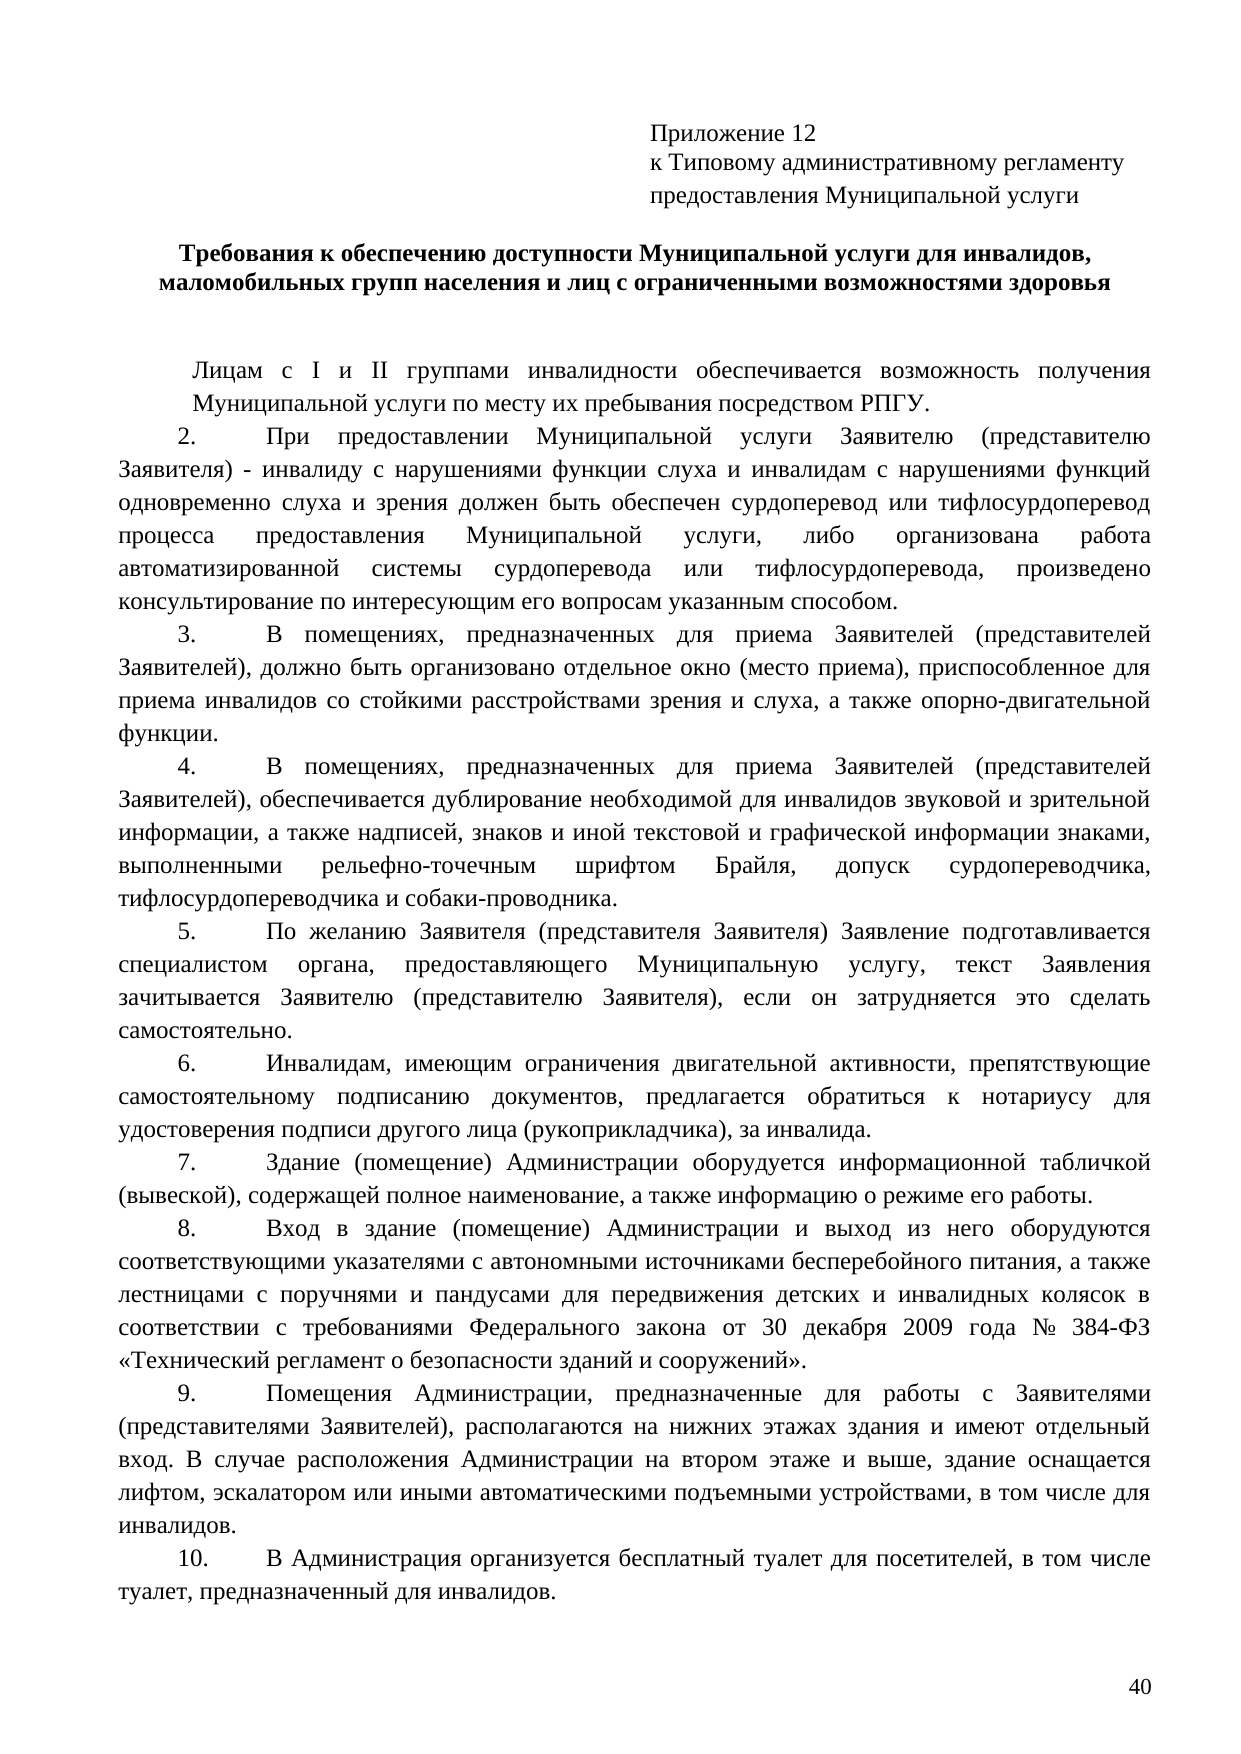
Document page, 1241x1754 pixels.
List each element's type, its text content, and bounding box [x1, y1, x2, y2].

text Здание (помещение) Администрации оборудуется информационной табличкой (вывеской), содержащей полное наименование, а также информацию о режиме его работы. [118, 1147, 1152, 1209]
text По желанию Заявителя (представителя Заявителя) Заявление подготавливается специалистом органа, предоставляющего Муниципальную услугу, текст Заявления зачитывается Заявителю (представителю Заявителя), если он затрудняется это сделать самостоятельно. [118, 916, 1152, 1044]
text В помещениях, предназначенных для приема Заявителей (представителей Заявителей), должно быть организовано отдельное окно (место приема), приспособленное для приема инвалидов со стойкими расстройствами зрения и слуха, а также опорно-двигательной функции. [118, 619, 1152, 747]
list При предоставлении Муниципальной услуги Заявителю (представителю Заявителя) - инвалиду с нарушениями функции слуха и инвалидам с нарушениями функций одновременно слуха и зрения должен быть обеспечен сурдоперевод или тифлосурдоперевод процесса предоставления Муниципальной услуги, либо организована работа автоматизированной системы сурдоперевода или тифлосурдоперевода, произведено консультирование по интересующим его вопросам указанным способом. [118, 421, 1152, 614]
text к Типовому административному регламенту предоставления Муниципальной услуги [650, 147, 1152, 209]
list Лицам с I и II группами инвалидности обеспечивается возможность получения Муниципальной услуги по месту их пребывания посредством РПГУ. [192, 355, 1152, 416]
subtitle Приложение 12 [650, 118, 1152, 147]
text В помещениях, предназначенных для приема Заявителей (представителей Заявителей), обеспечивается дублирование необходимой для инвалидов звуковой и зрительной информации, а также надписей, знаков и иной текстовой и графической информации знаками, выполненными рельефно-точечным шрифтом Брайля, допуск сурдопереводчика, тифлосурдопереводчика и собаки-проводника. [118, 751, 1152, 912]
text Вход в здание (помещение) Администрации и выход из него оборудуются соответствующими указателями с автономными источниками бесперебойного питания, а также лестницами с поручнями и пандусами для передвижения детских и инвалидных колясок в соответствии с требованиями Федерального закона от 30 декабря 2009 года № 384-ФЗ «Технический регламент о безопасности зданий и сооружений». [118, 1213, 1152, 1374]
text В Администрация организуется бесплатный туалет для посетителей, в том числе туалет, предназначенный для инвалидов. [118, 1543, 1152, 1605]
subtitle Требования к обеспечению доступности Муниципальной услуги для инвалидов, маломобильных групп населения и лиц с ограниченными возможностями здоровья [118, 238, 1152, 295]
text Инвалидам, имеющим ограничения двигательной активности, препятствующие самостоятельному подписанию документов, предлагается обратиться к нотариусу для удостоверения подписи другого лица (рукоприкладчика), за инвалида. [118, 1048, 1152, 1143]
text Помещения Администрации, предназначенные для работы с Заявителями (представителями Заявителей), располагаются на нижних этажах здания и имеют отдельный вход. В случае расположения Администрации на втором этаже и выше, здание оснащается лифтом, эскалатором или иными автоматическими подъемными устройствами, в том числе для инвалидов. [118, 1378, 1152, 1539]
